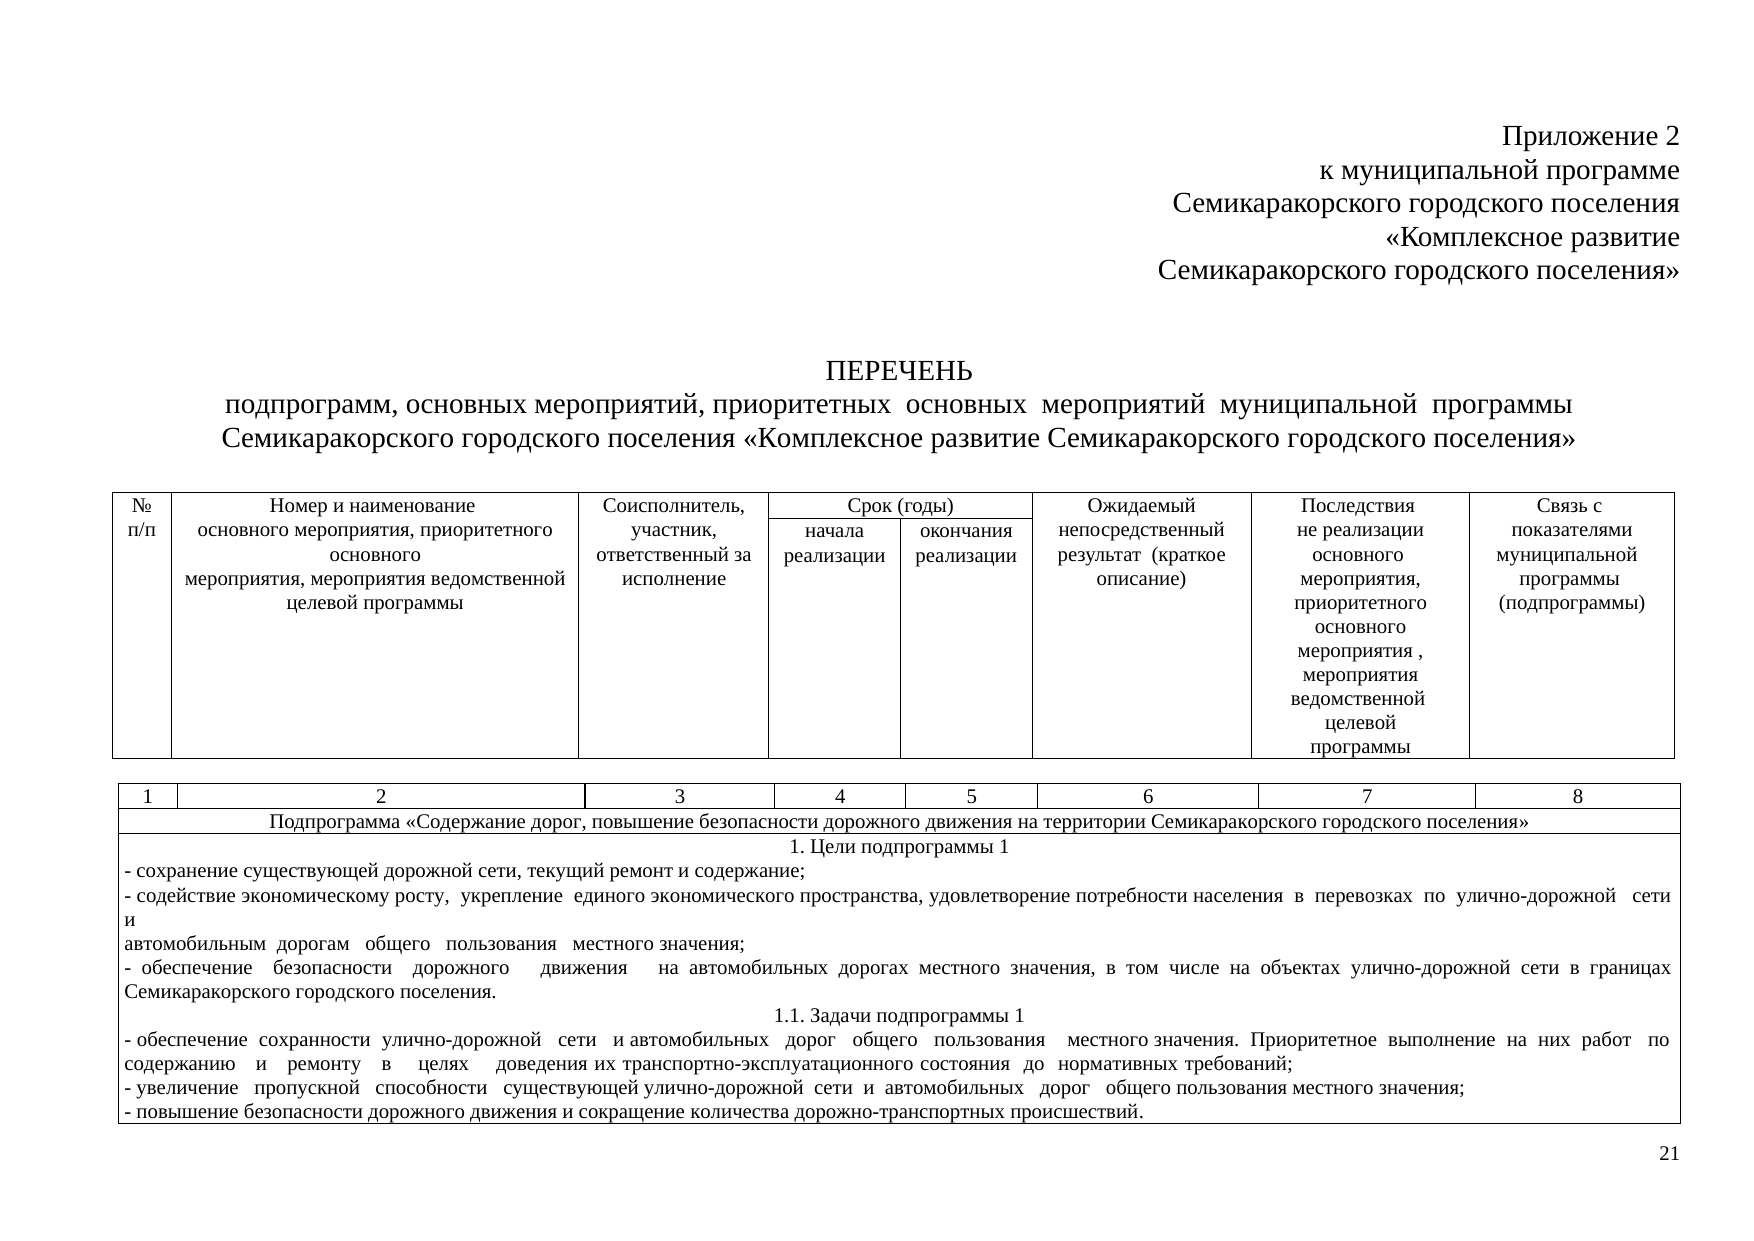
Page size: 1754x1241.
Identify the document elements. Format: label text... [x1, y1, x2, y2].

text к муниципальной программе Семикаракорского городского поселения «Комплексное развитие [1107, 152, 1680, 252]
text Семикаракорского городского поселения» [1107, 252, 1680, 286]
table_header Номер и наименование основного мероприятия, приоритетного основного мероприятия, мероприятия ведомственной целевой программы [172, 493, 578, 758]
text ПЕРЕЧЕНЬ [118, 353, 1680, 387]
table_header № п/п [113, 493, 171, 758]
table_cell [119, 834, 1680, 1123]
table_header 7 [1259, 784, 1475, 808]
table_header 3 [586, 784, 774, 808]
table_cell начала реализации [769, 519, 900, 758]
table_header Ожидаемый непосредственный результат (краткое описание) [1033, 493, 1251, 758]
table_header 4 [775, 784, 905, 808]
text Приложение 2 [1181, 118, 1680, 152]
table_header Соисполнитель, участник, ответственный за исполнение [579, 493, 768, 758]
table_header 2 [178, 784, 584, 808]
table_header 6 [1038, 784, 1258, 808]
table_header Последствия не реализации основного мероприятия, приоритетного основного мероприятия , мероприятия ведомственной целевой программы [1252, 493, 1469, 758]
table_header 8 [1476, 784, 1680, 808]
text подпрограмм, основных мероприятий, приоритетных основных мероприятий муниципальной программы [118, 387, 1680, 420]
text Семикаракорского городского поселения «Комплексное развитие Семикаракорского городского поселения» [118, 420, 1680, 454]
table_header Связь с показателями муниципальной программы (подпрограммы) [1470, 493, 1674, 758]
table_header Срок (годы) [769, 493, 1032, 517]
table_header 5 [906, 784, 1037, 808]
table_header 1 [119, 784, 177, 808]
table_cell окончания реализации [901, 519, 1032, 758]
table_cell Подпрограмма «Содержание дорог, повышение безопасности дорожного движения на территории Семикаракорского городского поселения» [119, 809, 1680, 833]
